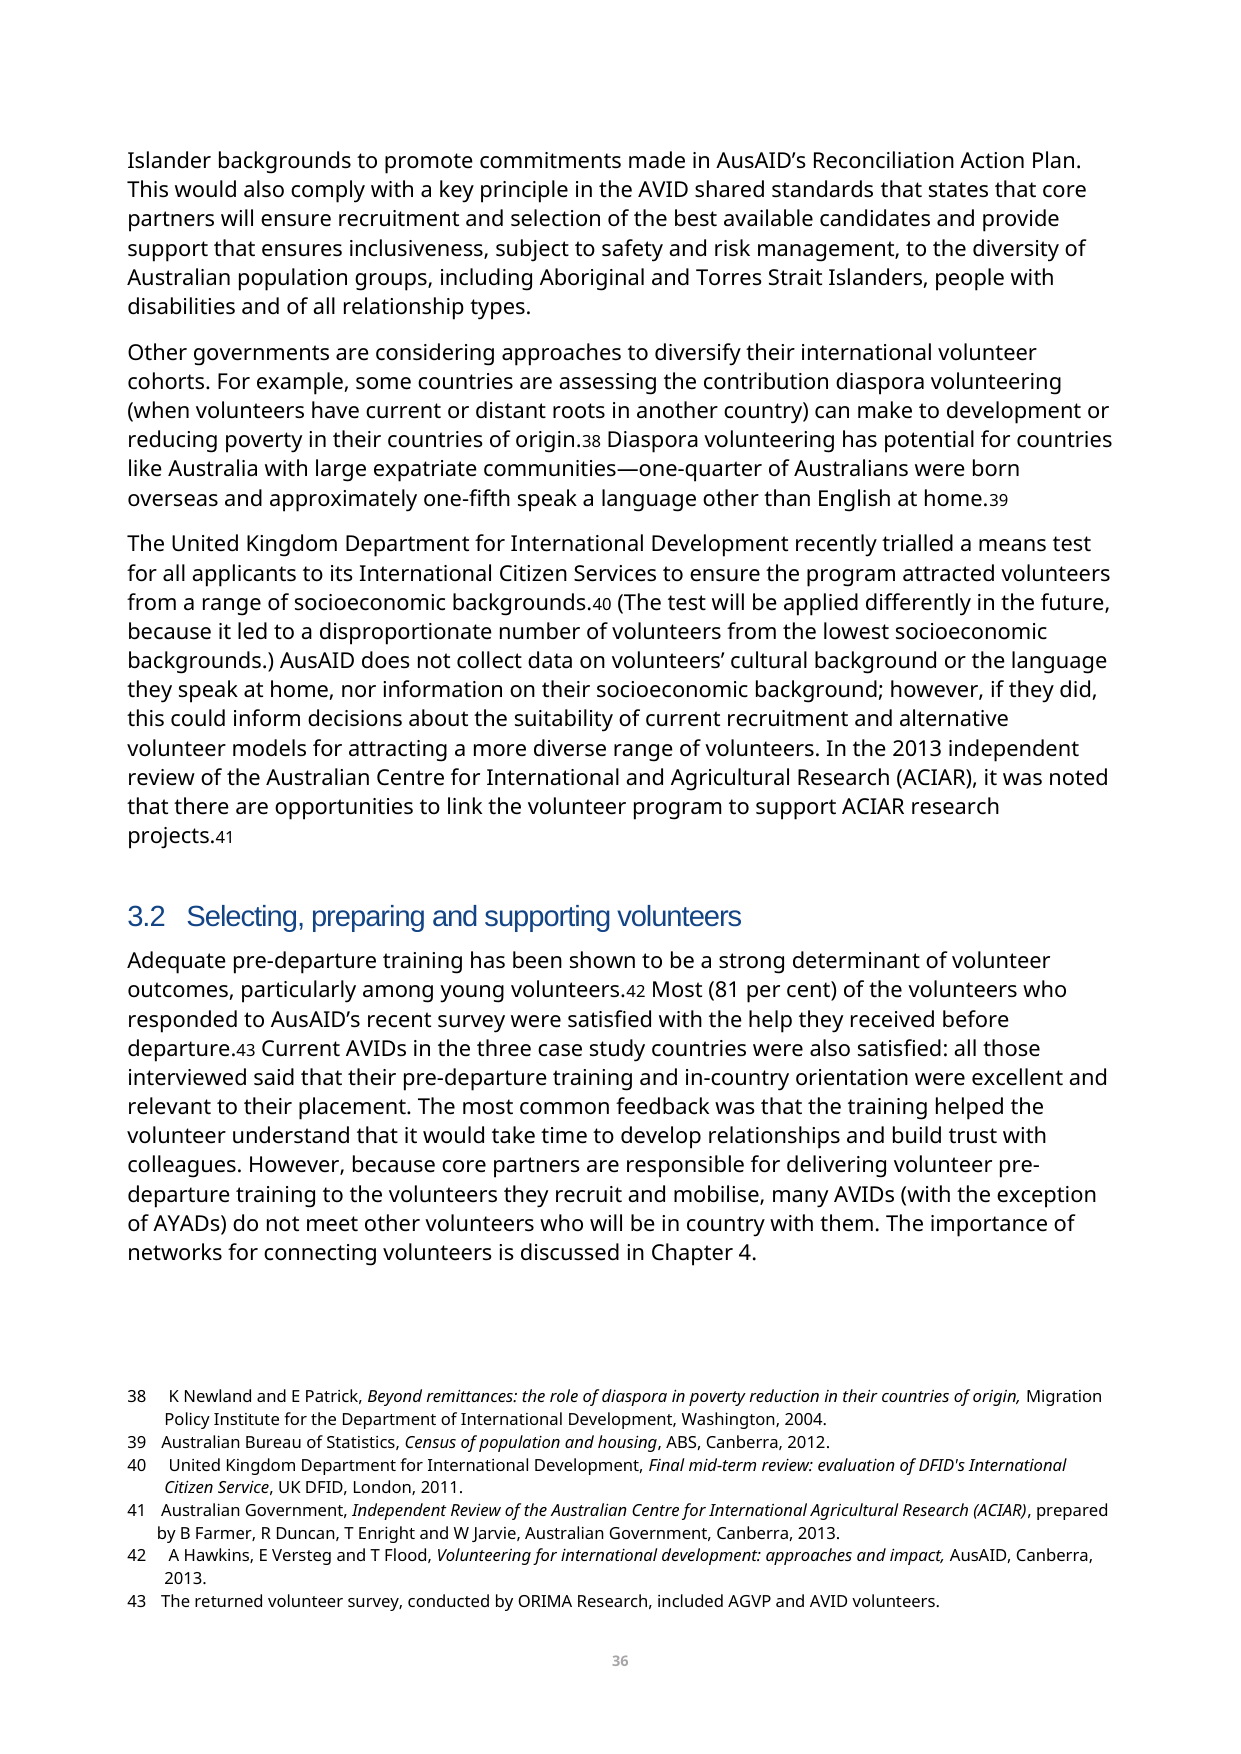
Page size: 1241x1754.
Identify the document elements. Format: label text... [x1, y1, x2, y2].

text The United Kingdom Department for International Development recently trialled a means test for all applicants to its International Citizen Services to ensure the program attracted volunteers from a range of socioeconomic backgrounds. (The test will be applied differently in the future, because it led to a disproportionate number of volunteers from the lowest socioeconomic backgrounds.) AusAID does not collect data on volunteers’ cultural background or the language they speak at home, nor information on their socioeconomic background; however, if they did, this could inform decisions about the suitability of current recruitment and alternative volunteer models for attracting a more diverse range of volunteers. In the 2013 independent review of the Australian Centre for International and Agricultural Research (ACIAR), it was noted that there are opportunities to link the volunteer program to support ACIAR research projects. [127, 528, 1113, 849]
subtitle 3.2 Selecting, preparing and supporting volunteers [127, 899, 1113, 933]
text Adequate pre-departure training has been shown to be a strong determinant of volunteer outcomes, particularly among young volunteers. Most (81 per cent) of the volunteers who responded to AusAID’s recent survey were satisfied with the help they received before departure. Current AVIDs in the three case study countries were also satisfied: all those interviewed said that their pre-departure training and in-country orientation were excellent and relevant to their placement. The most common feedback was that the training helped the volunteer understand that it would take time to develop relationships and build trust with colleagues. However, because core partners are responsible for delivering volunteer pre-departure training to the volunteers they recruit and mobilise, many AVIDs (with the exception of AYADs) do not meet other volunteers who will be in country with them. The importance of networks for connecting volunteers is discussed in Chapter 4. [127, 945, 1113, 1266]
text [127, 145, 1113, 320]
text Other governments are considering approaches to diversify their international volunteer cohorts. For example, some countries are assessing the contribution diaspora volunteering (when volunteers have current or distant roots in another country) can make to development or reducing poverty in their countries of origin. Diaspora volunteering has potential for countries like Australia with large expatriate communities—one-quarter of Australians were born overseas and approximately one-fifth speak a language other than English at home. [127, 337, 1113, 512]
